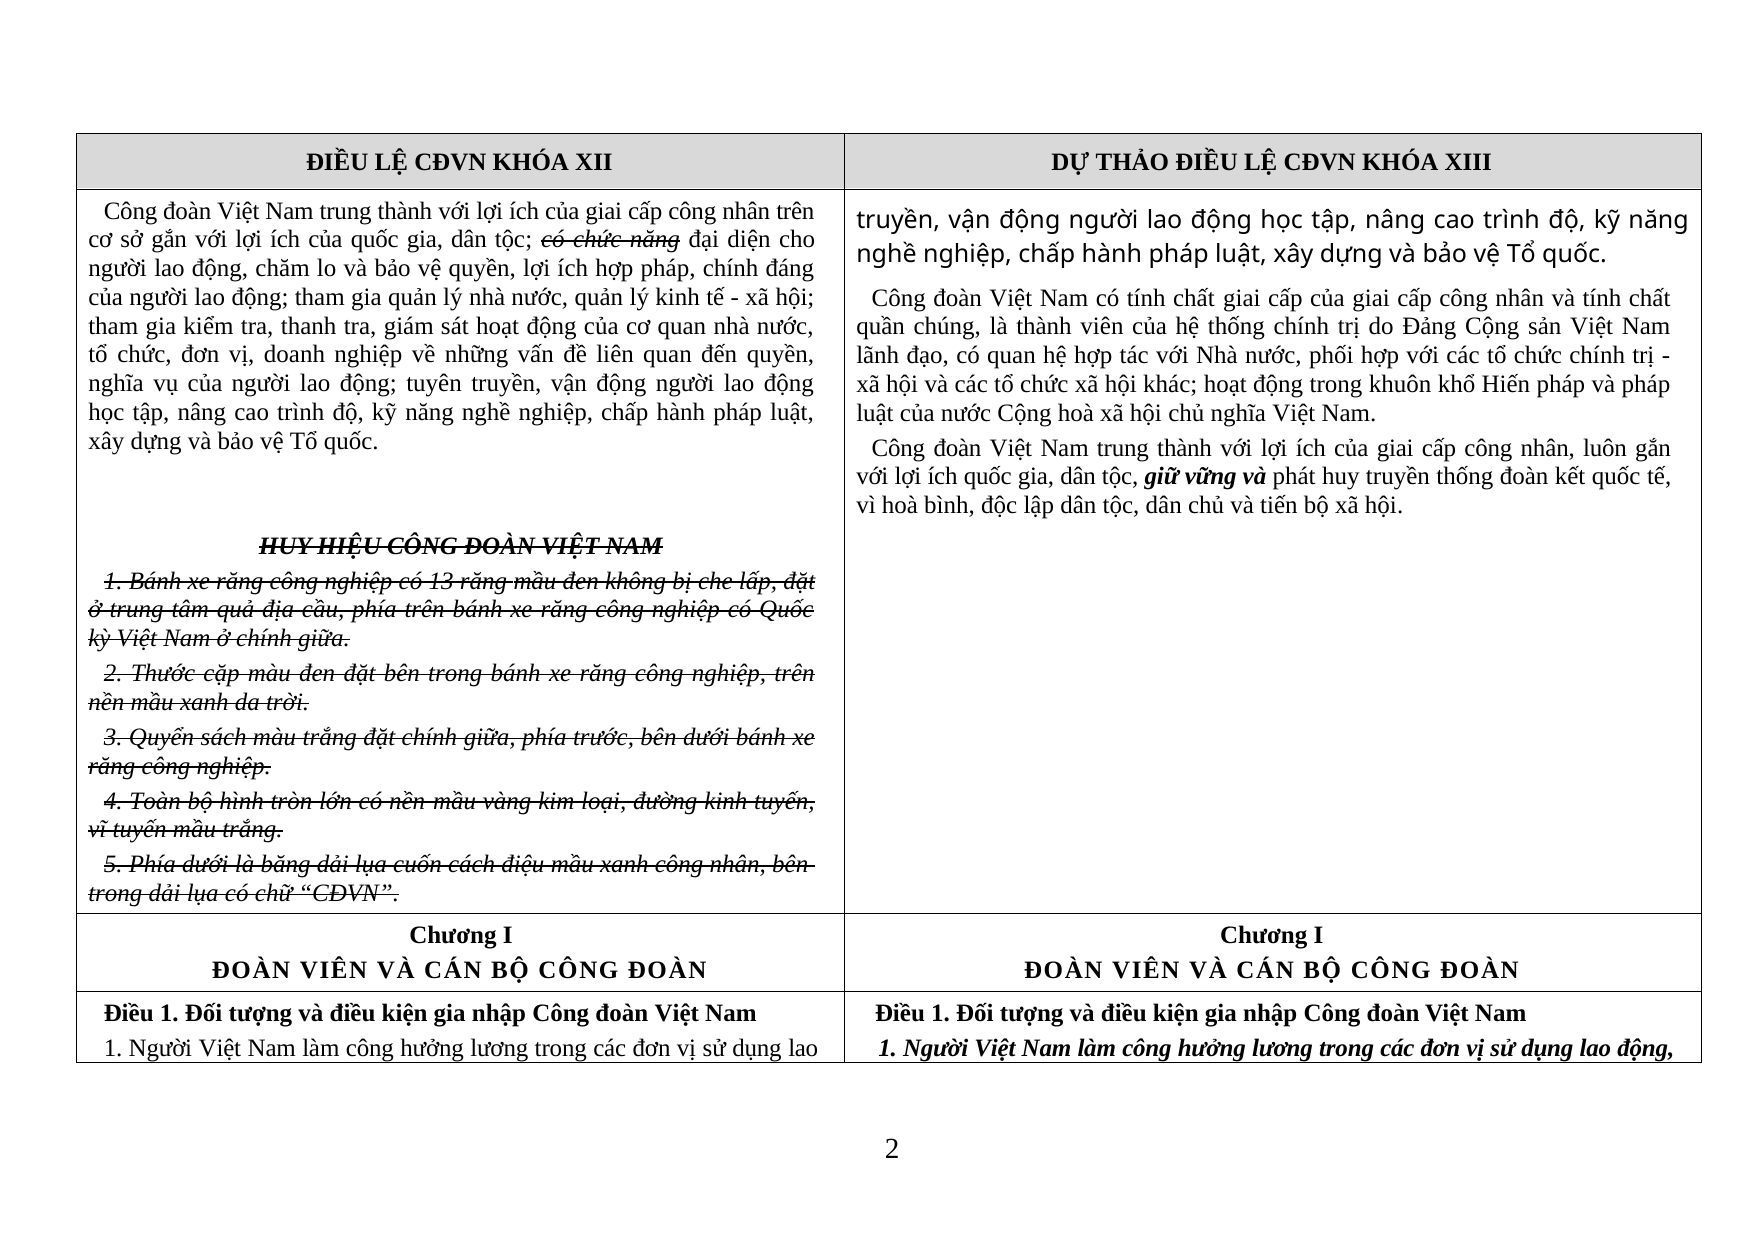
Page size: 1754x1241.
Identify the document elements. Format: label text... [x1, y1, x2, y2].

table_cell Chương I ĐOÀN VIÊN VÀ CÁN BỘ CÔNG ĐOÀN [77, 914, 844, 991]
table_header ĐIỀU LỆ CĐVN KHÓA XII [77, 134, 844, 188]
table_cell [77, 992, 844, 1062]
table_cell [77, 190, 844, 913]
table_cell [845, 190, 1701, 913]
table_cell Chương I ĐOÀN VIÊN VÀ CÁN BỘ CÔNG ĐOÀN [845, 914, 1701, 991]
table_header DỰ THẢO ĐIỀU LỆ CĐVN KHÓA XIII [845, 134, 1701, 188]
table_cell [845, 992, 1701, 1062]
